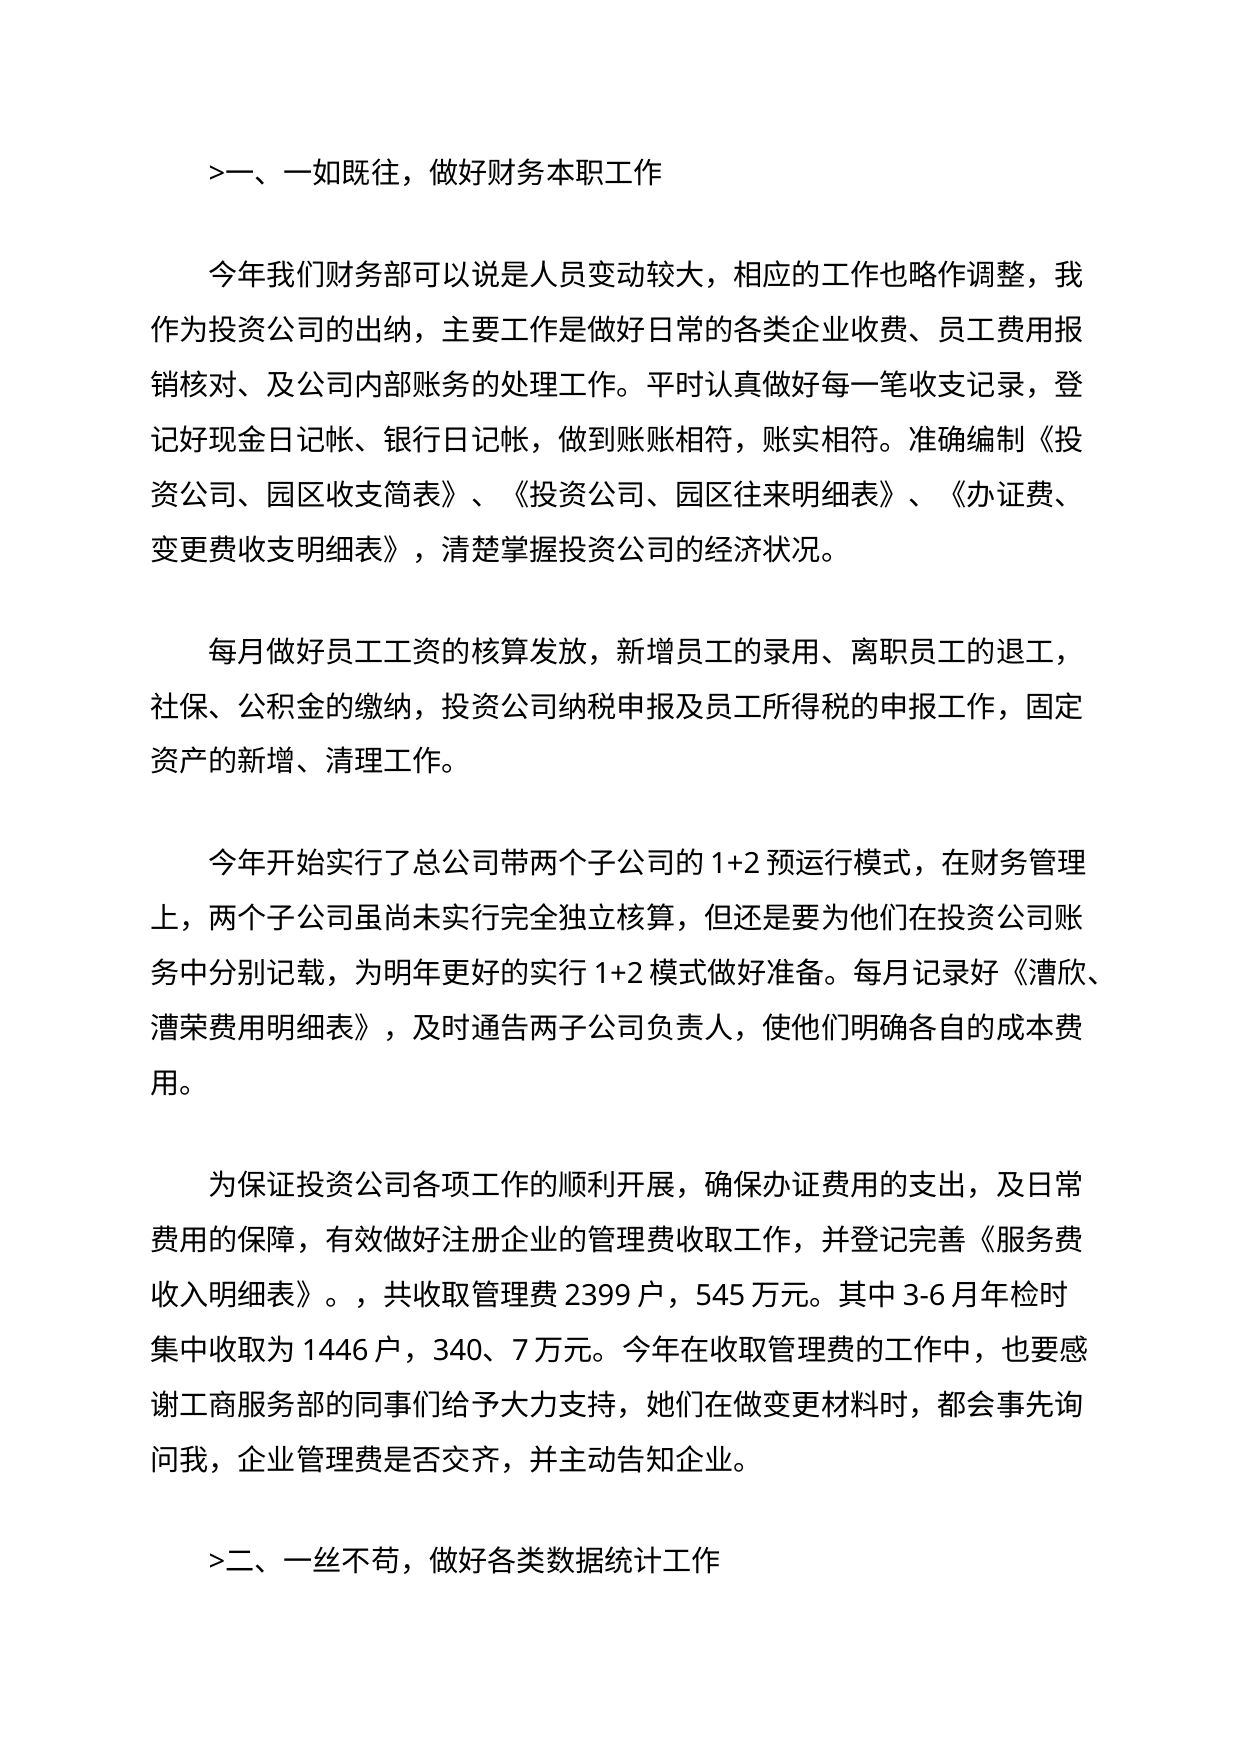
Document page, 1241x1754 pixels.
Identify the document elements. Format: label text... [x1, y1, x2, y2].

text 今年开始实行了总公司带两个子公司的1+2预运行模式，在财务管理上，两个子公司虽尚未实行完全独立核算，但还是要为他们在投资公司账务中分别记载，为明年更好的实行1+2模式做好准备。每月记录好《漕欣、漕荣费用明细表》，及时通告两子公司负责人，使他们明确各自的成本费用。 [150, 840, 1090, 1102]
text 为保证投资公司各项工作的顺利开展，确保办证费用的支出，及日常费用的保障，有效做好注册企业的管理费收取工作，并登记完善《服务费收入明细表》。，共收取管理费2399户，545万元。其中3-6月年检时集中收取为1446户，340、7万元。今年在收取管理费的工作中，也要感谢工商服务部的同事们给予大力支持，她们在做变更材料时，都会事先询问我，企业管理费是否交齐，并主动告知企业。 [150, 1161, 1090, 1478]
text 今年我们财务部可以说是人员变动较大，相应的工作也略作调整，我作为投资公司的出纳，主要工作是做好日常的各类企业收费、员工费用报销核对、及公司内部账务的处理工作。平时认真做好每一笔收支记录，登记好现金日记帐、银行日记帐，做到账账相符，账实相符。准确编制《投资公司、园区收支简表》、《投资公司、园区往来明细表》、《办证费、变更费收支明细表》，清楚掌握投资公司的经济状况。 [150, 252, 1090, 569]
text 每月做好员工工资的核算发放，新增员工的录用、离职员工的退工，社保、公积金的缴纳，投资公司纳税申报及员工所得税的申报工作，固定资产的新增、清理工作。 [150, 628, 1090, 780]
text >二、一丝不苟，做好各类数据统计工作 [150, 1538, 1090, 1580]
text >一、一如既往，做好财务本职工作 [150, 150, 1090, 192]
